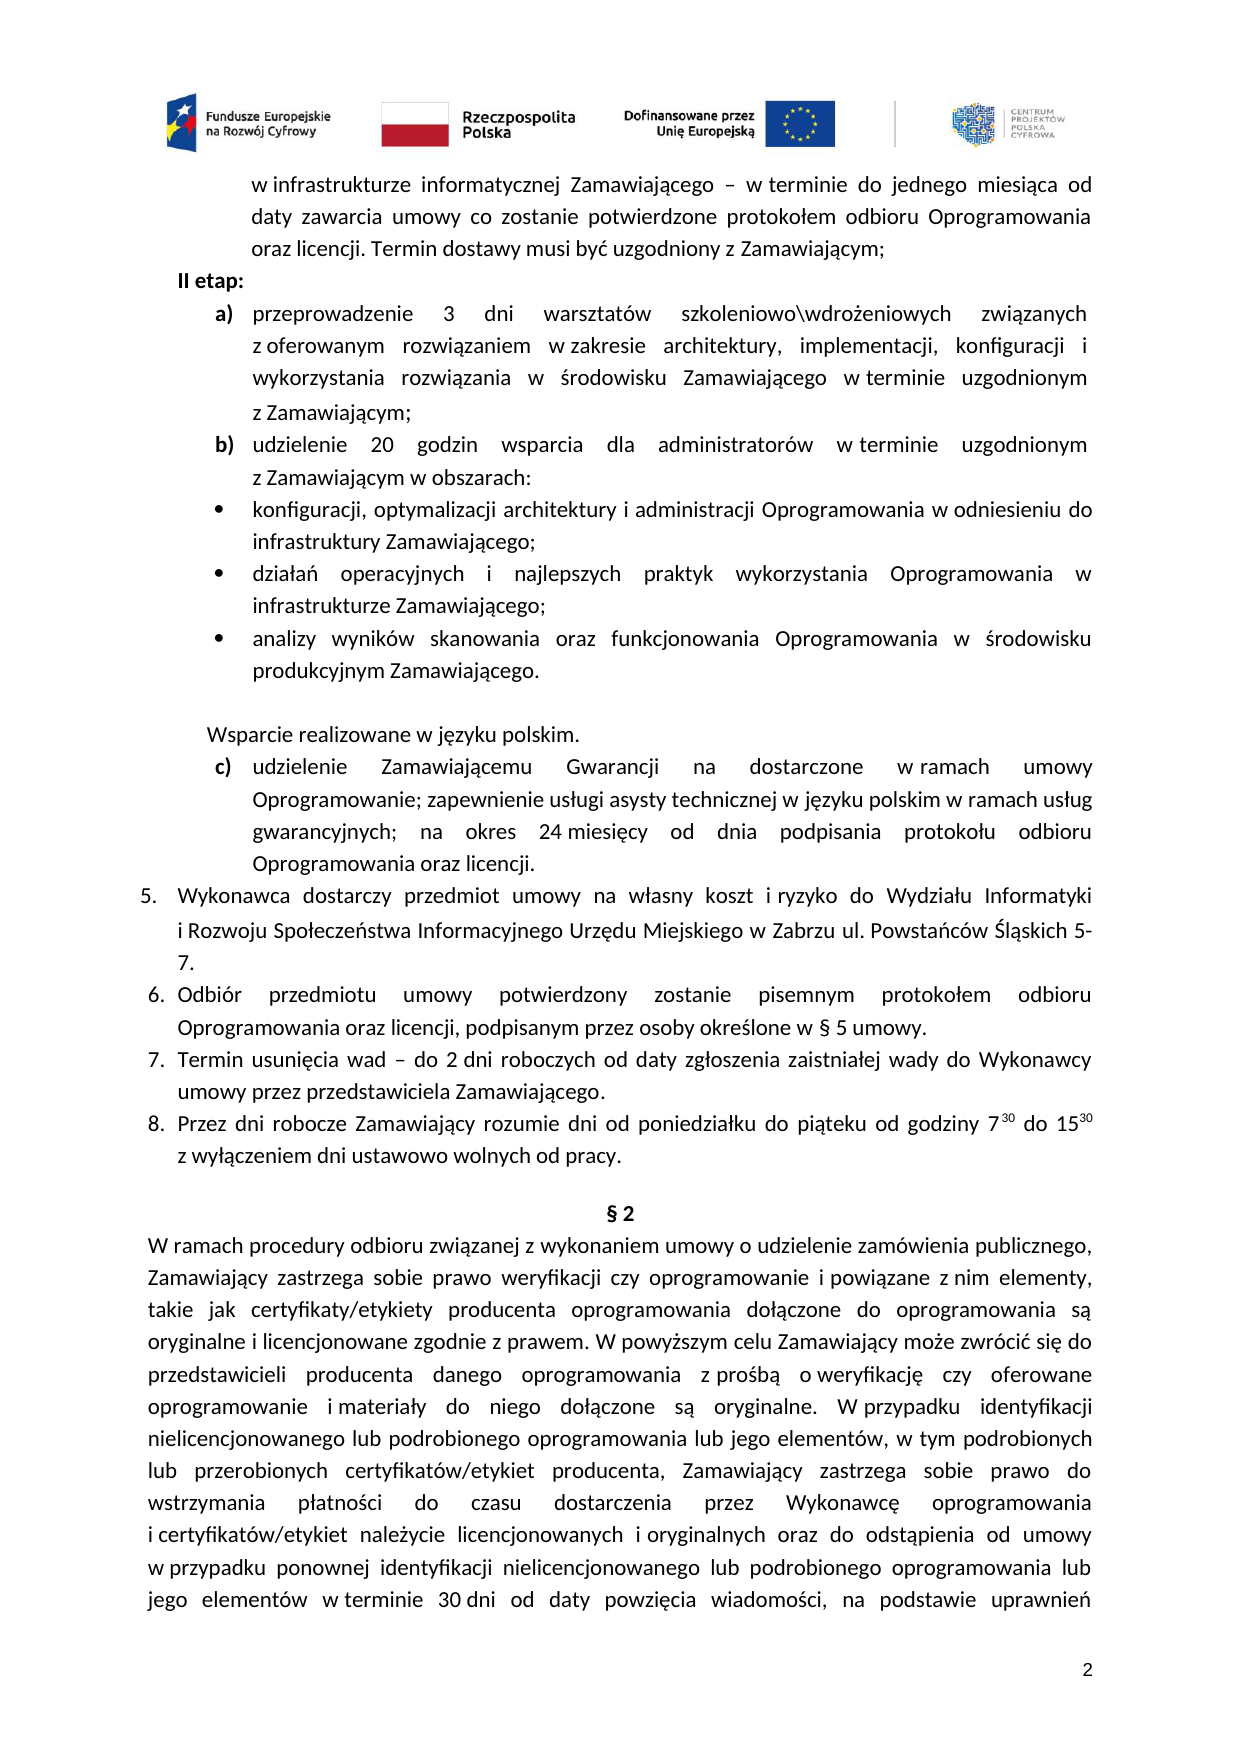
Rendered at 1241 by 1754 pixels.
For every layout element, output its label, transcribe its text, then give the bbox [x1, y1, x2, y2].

list analizy wyników skanowania oraz funkcjonowania Oprogramowania w środowisku produkcyjnym Zamawiającego. [215, 624, 1093, 684]
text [177, 171, 1093, 262]
list przeprowadzenie 3 dni warsztatów szkoleniowo\wdrożeniowych związanych z oferowanym rozwiązaniem w zakresie architektury, implementacji, konfiguracji i wykorzystania rozwiązania w środowisku Zamawiającego w terminie uzgodnionym z Zamawiającym; [215, 299, 1088, 426]
text § 2 [148, 1199, 1093, 1227]
text Wsparcie realizowane w języku polskim. [207, 720, 1093, 748]
list konfiguracji, optymalizacji architektury i administracji Oprogramowania w odniesieniu do infrastruktury Zamawiającego; [215, 495, 1093, 555]
list Przez dni robocze Zamawiający rozumie dni od poniedziałku do piąteku od godziny 730 do 1530 z wyłączeniem dni ustawowo wolnych od pracy. [148, 1109, 1093, 1169]
list udzielenie 20 godzin wsparcia dla administratorów w terminie uzgodnionym z Zamawiającym w obszarach: [215, 431, 1088, 491]
text II etap: [177, 267, 1088, 294]
list działań operacyjnych i najlepszych praktyk wykorzystania Oprogramowania w infrastrukturze Zamawiającego; [215, 559, 1093, 619]
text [148, 1231, 1093, 1613]
list Odbiór przedmiotu umowy potwierdzony zostanie pisemnym protokołem odbioru Oprogramowania oraz licencji, podpisanym przez osoby określone w § 5 umowy. [148, 981, 1093, 1041]
list udzielenie Zamawiającemu Gwarancji na dostarczone w ramach umowy Oprogramowanie; zapewnienie usługi asysty technicznej w języku polskim w ramach usług gwarancyjnych; na okres 24 miesięcy od dnia podpisania protokołu odbioru Oprogramowania oraz licencji. [215, 752, 1093, 877]
list Termin usunięcia wad – do 2 dni roboczych od daty zgłoszenia zaistniałej wady do Wykonawcy umowy przez przedstawiciela Zamawiającego. [148, 1045, 1093, 1105]
list Wykonawca dostarczy przedmiot umowy na własny koszt i ryzyko do Wydziału Informatyki i Rozwoju Społeczeństwa Informacyjnego Urzędu Miejskiego w Zabrzu ul. Powstańców Śląskich 5-7. [140, 881, 1093, 976]
